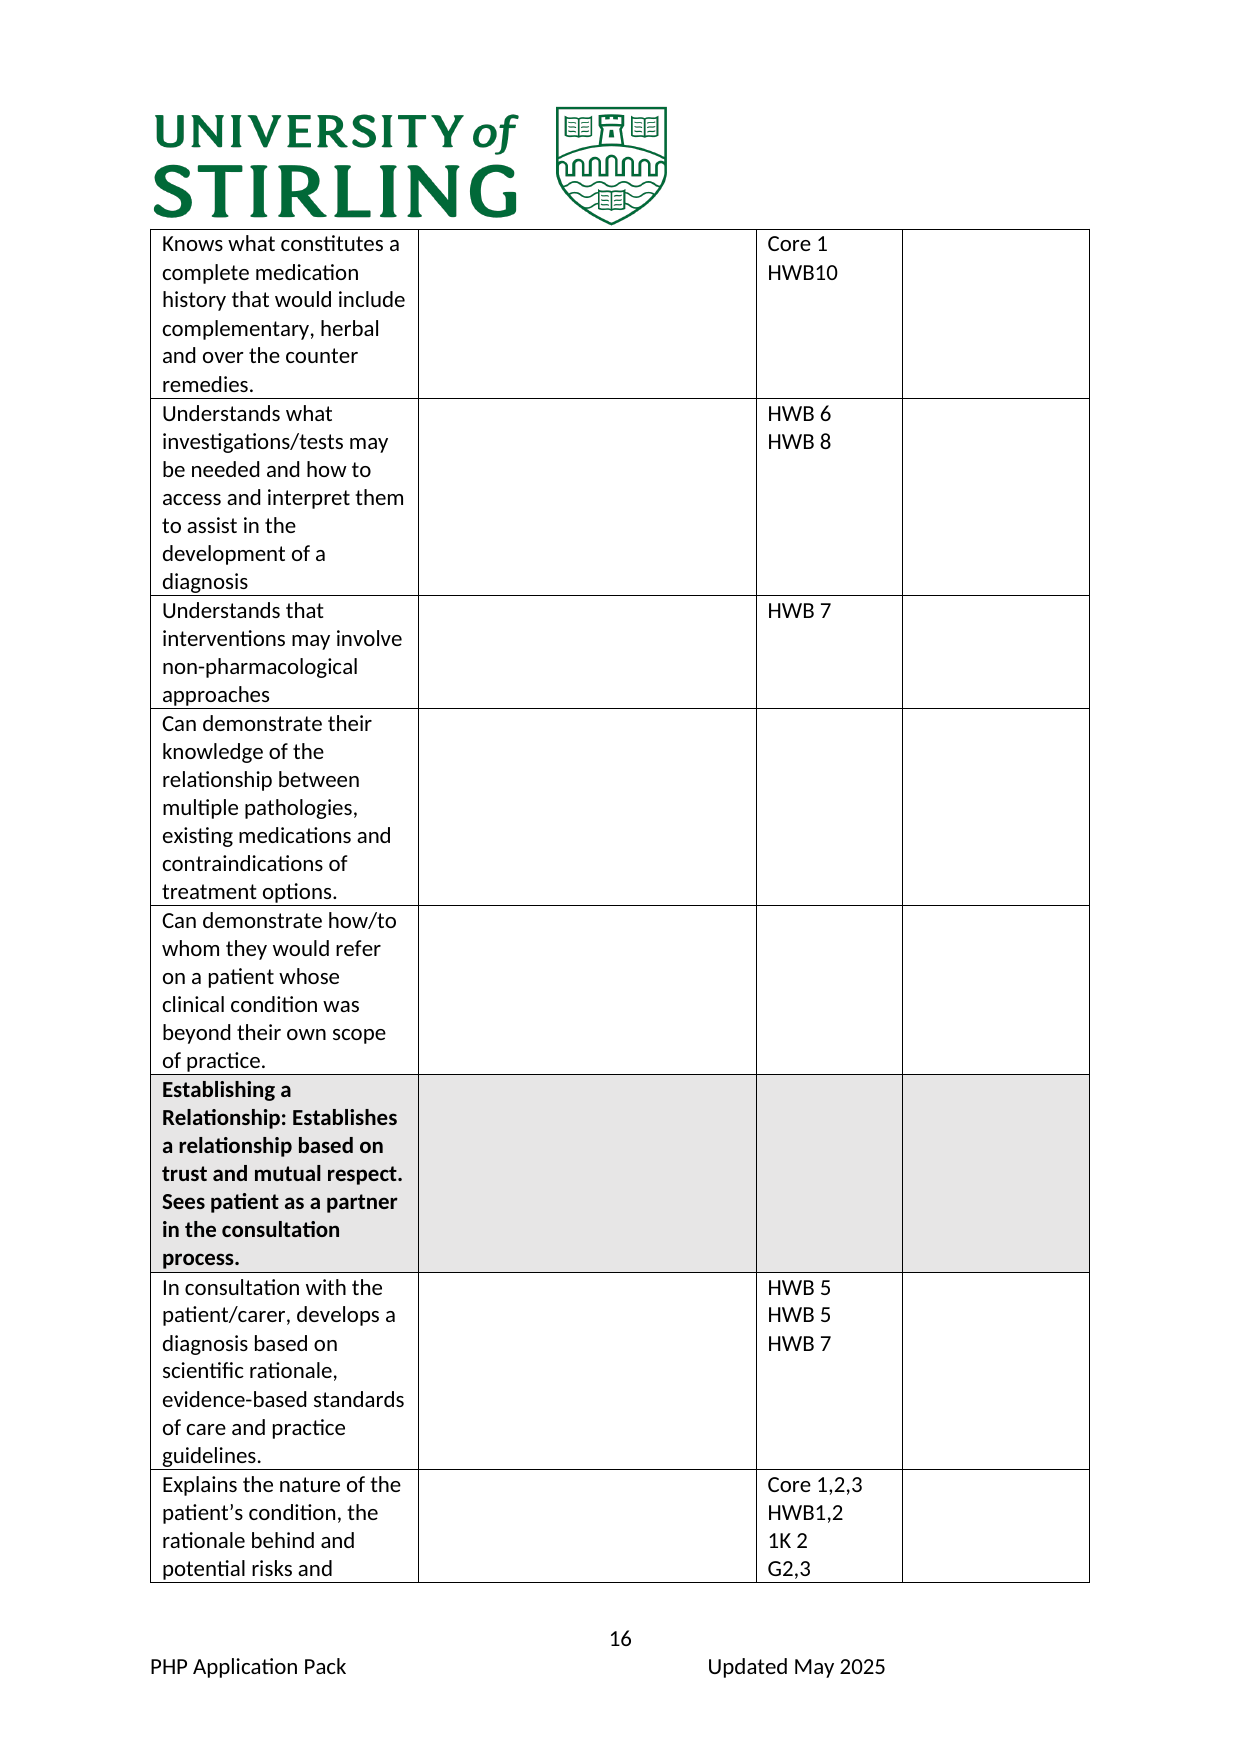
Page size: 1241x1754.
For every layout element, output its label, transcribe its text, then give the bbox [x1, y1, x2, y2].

table_cell [419, 230, 756, 398]
table_cell [903, 399, 1089, 595]
table_cell In consultation with the patient/carer, develops a diagnosis based on scientific rationale, evidence-based standards of care and practice guidelines. [151, 1273, 418, 1469]
table_cell Core 1 HWB10 [757, 230, 902, 398]
table_cell [757, 1075, 902, 1272]
table_cell [419, 1075, 756, 1272]
table_cell [903, 709, 1089, 905]
table_cell [903, 596, 1089, 708]
table_cell [419, 596, 756, 708]
table_cell [903, 1075, 1089, 1272]
picture [150, 101, 672, 229]
table_cell [419, 399, 756, 595]
table_cell [903, 1273, 1089, 1469]
table_cell [903, 1470, 1089, 1582]
table_cell [419, 1470, 756, 1582]
table_cell [757, 906, 902, 1074]
table_cell Can demonstrate how/to whom they would refer on a patient whose clinical condition was beyond their own scope of practice. [151, 906, 418, 1074]
table_cell Understands that interventions may involve non-pharmacological approaches [151, 596, 418, 708]
table_cell HWB 7 [757, 596, 902, 708]
table_cell Core 1,2,3 HWB1,2 1K 2 G2,3 [757, 1470, 902, 1582]
table_cell [903, 230, 1089, 398]
table_cell HWB 6 HWB 8 [757, 399, 902, 595]
table_cell [419, 709, 756, 905]
table_cell Understands what investigations/tests may be needed and how to access and interpret them to assist in the development of a diagnosis [151, 399, 418, 595]
table_cell Knows what constitutes a complete medication history that would include complementary, herbal and over the counter remedies. [151, 230, 418, 398]
table_cell [419, 1273, 756, 1469]
table_cell [903, 906, 1089, 1074]
table_cell [757, 709, 902, 905]
table_cell [419, 906, 756, 1074]
table_cell Can demonstrate their knowledge of the relationship between multiple pathologies, existing medications and contraindications of treatment options. [151, 709, 418, 905]
table_cell HWB 5 HWB 5 HWB 7 [757, 1273, 902, 1469]
table_cell Explains the nature of the patient’s condition, the rationale behind and potential risks and benefits of the management options. [151, 1470, 418, 1582]
table_cell Establishing a Relationship: Establishes a relationship based on trust and mutual respect. Sees patient as a partner in the consultation process. [151, 1075, 418, 1272]
